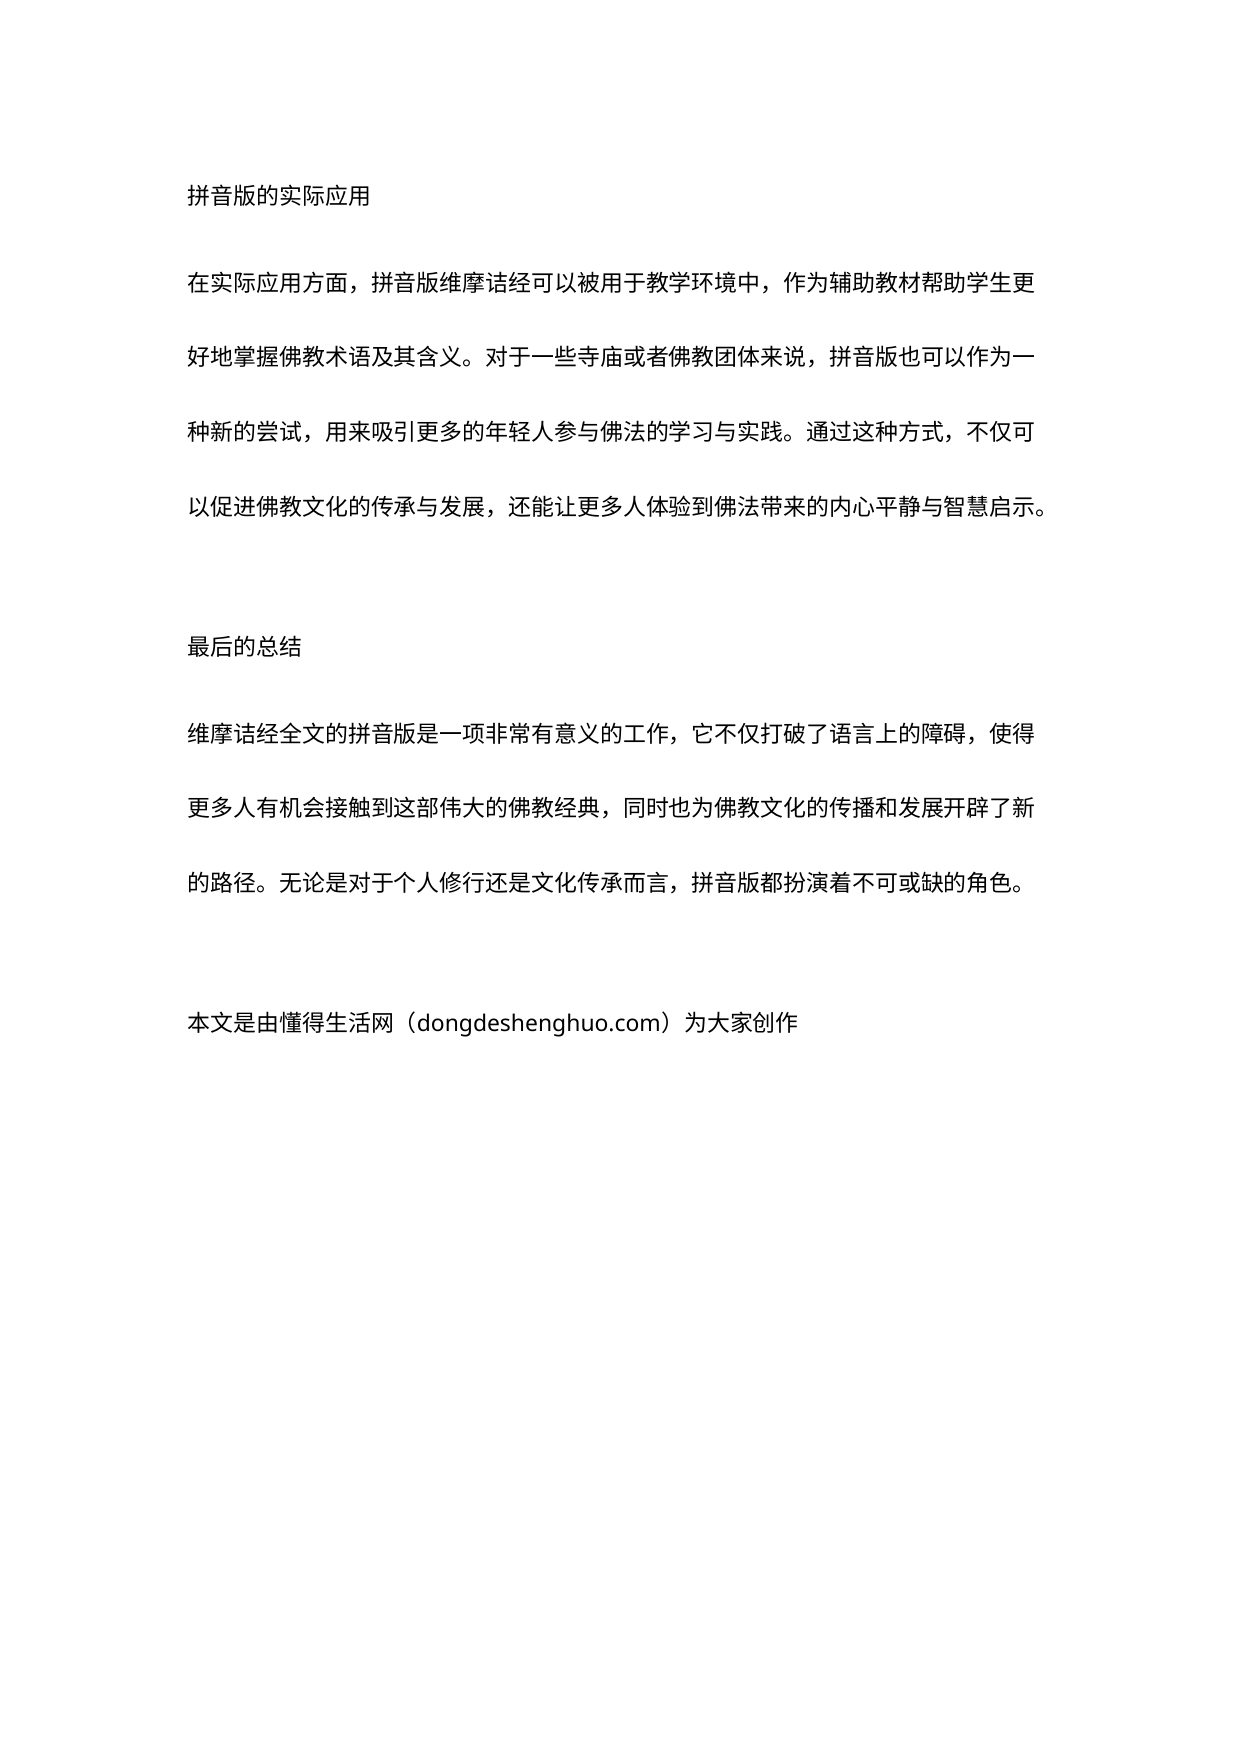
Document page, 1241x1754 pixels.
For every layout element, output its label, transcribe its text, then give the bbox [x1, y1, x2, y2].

text 在实际应用方面，拼音版维摩诘经可以被用于教学环境中，作为辅助教材帮助学生更好地掌握佛教术语及其含义。对于一些寺庙或者佛教团体来说，拼音版也可以作为一种新的尝试，用来吸引更多的年轻人参与佛法的学习与实践。通过这种方式，不仅可以促进佛教文化的传承与发展，还能让更多人体验到佛法带来的内心平静与智慧启示。 [187, 248, 1053, 538]
text 本文是由懂得生活网（dongdeshenghuo.com）为大家创作 [187, 989, 1053, 1054]
text 拼音版的实际应用 [187, 162, 1053, 227]
text 最后的总结 [187, 613, 1053, 678]
text 维摩诘经全文的拼音版是一项非常有意义的工作，它不仅打破了语言上的障碍，使得更多人有机会接触到这部伟大的佛教经典，同时也为佛教文化的传播和发展开辟了新的路径。无论是对于个人修行还是文化传承而言，拼音版都扮演着不可或缺的角色。 [187, 699, 1053, 914]
